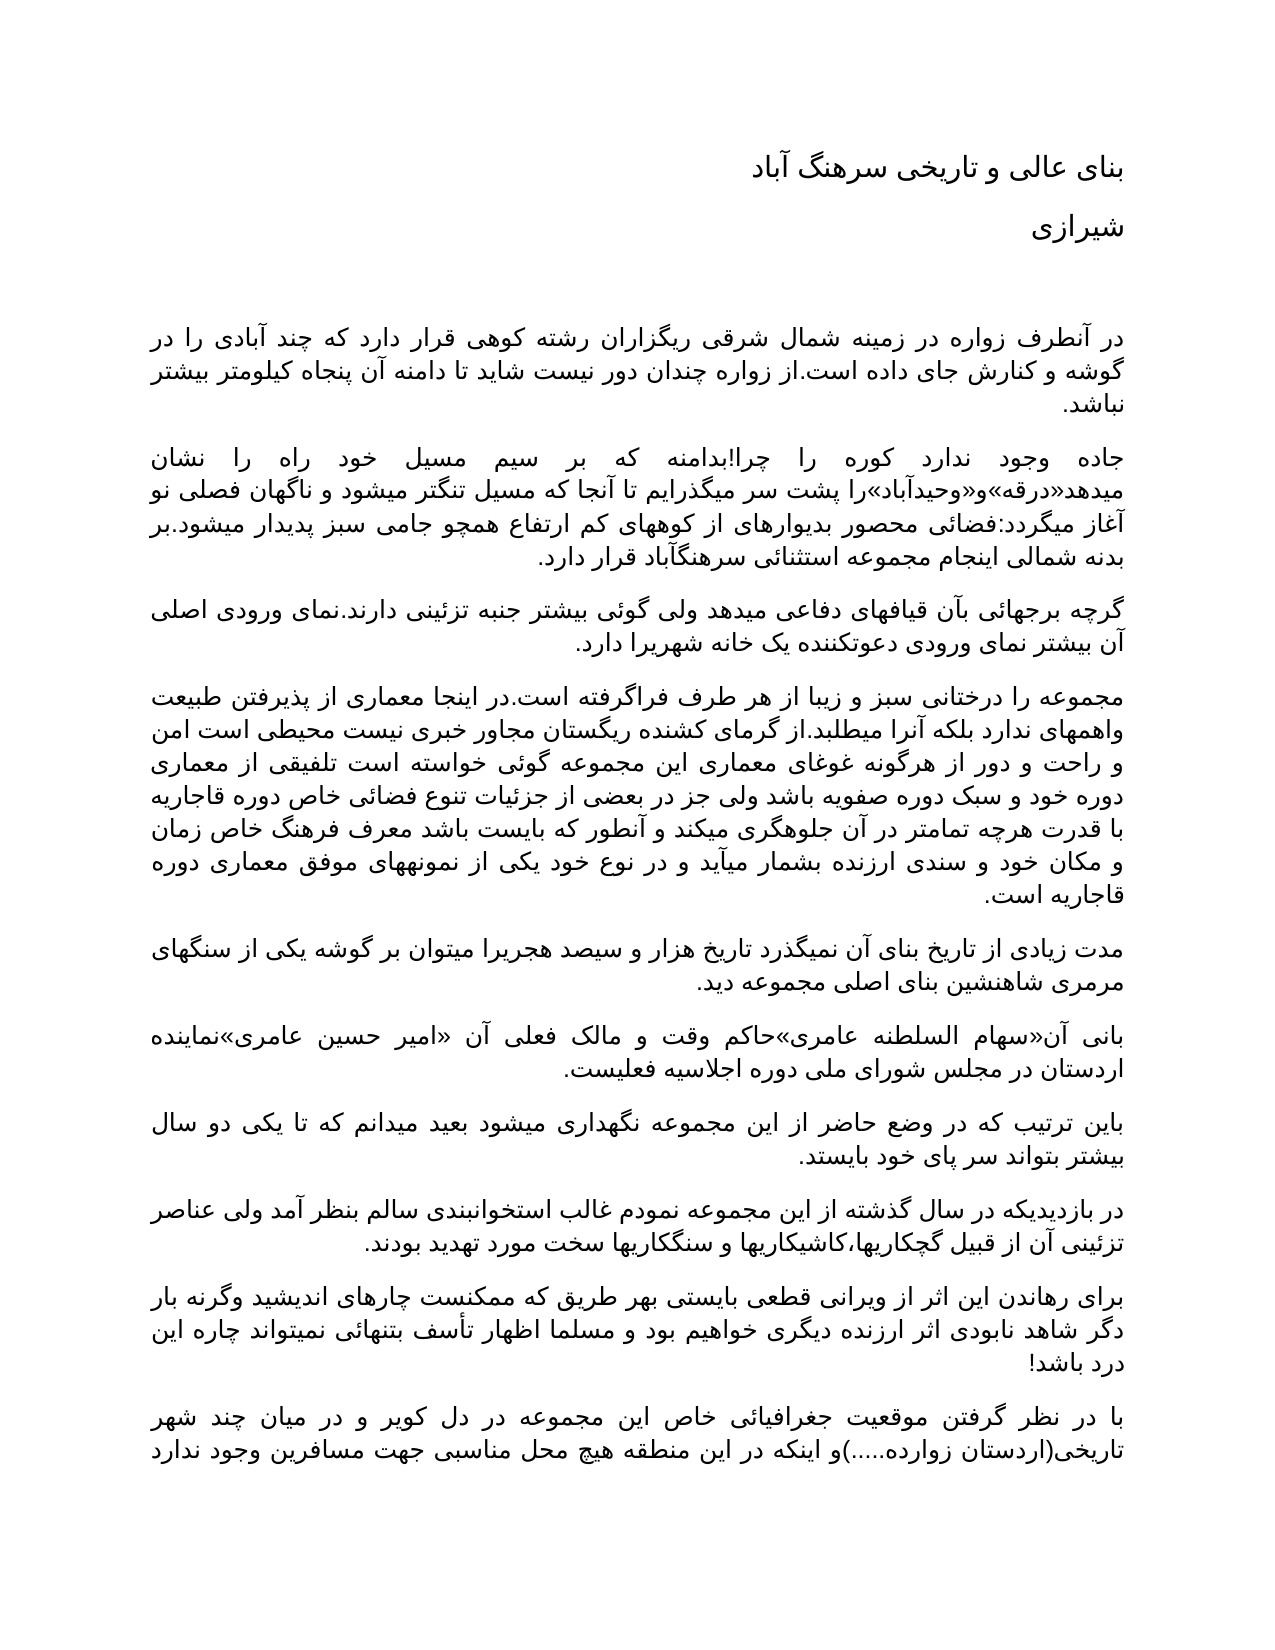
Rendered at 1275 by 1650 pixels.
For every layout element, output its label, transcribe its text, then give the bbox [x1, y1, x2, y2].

text شیرازی [150, 209, 1125, 243]
text گرچه برجهائی بآن قیافه‏ای دفاعی میدهد ولی گوئی بیشتر جنبه تزئینی‏ دارند.نمای ورودی اصلی آن بیشتر نمای ورودی دعوت‏کننده یک خانه شهریرا دارد. [150, 595, 1125, 657]
text باین ترتیب که در وضع حاضر از این مجموعه نگهداری میشود بعید میدانم که تا یکی دو سال بیشتر بتواند سر پای خود بایستد. [150, 1108, 1125, 1170]
text مجموعه را درختانی سبز و زیبا از هر طرف فراگرفته است.در اینجا معماری‏ از پذیرفتن طبیعت واهمه‏ای ندارد بلکه آنرا میطلبد.از گرمای کشنده ریگستان‏ مجاور خبری نیست محیطی است امن و راحت و دور از هرگونه غوغای معماری این مجموعه گوئی خواسته است تلفیقی از معماری دوره خود و سبک‏ دوره صفویه باشد ولی جز در بعضی از جزئیات تنوع فضائی خاص دوره قاجاریه‏ با قدرت هرچه تمامتر در آن جلوه‏گری میکند و آنطور که بایست باشد معرف‏ فرهنگ خاص زمان و مکان خود و سندی ارزنده بشمار میآید و در نوع خود یکی‏ از نمونه‏های موفق معماری دوره قاجاریه است. [150, 682, 1125, 909]
text در آنطرف زواره در زمینه شمال شرقی ریگزاران رشته کوهی قرار دارد که چند آبادی را در گوشه و کنارش جای داده است.از زواره چندان دور نیست‏ شاید تا دامنه آن پنجاه کیلومتر بیشتر نباشد. [150, 323, 1125, 417]
text در بازدیدیکه در سال گذشته از این مجموعه نمودم غالب استخوان‏بندی‏ سالم بنظر آمد ولی عناصر تزئینی آن از قبیل گچ‏کاریها،کاشیکاریها و سنگ‏کاریها سخت مورد تهدید بودند. [150, 1195, 1125, 1257]
text برای رهاندن این اثر از ویرانی قطعی بایستی بهر طریق که ممکنست‏ چاره‏ای اندیشید وگرنه بار دگر شاهد نابودی اثر ارزنده دیگری خواهیم بود و مسلما اظهار تأسف بتنهائی نمیتواند چاره این درد باشد! [150, 1282, 1125, 1377]
text بانی آن«سهام السلطنه عامری»حاکم وقت و مالک فعلی آن‏ «امیر حسین عامری»نماینده اردستان در مجلس شورای ملی دوره اجلاسیه‏ فعلیست. [150, 1021, 1125, 1083]
text مدت زیادی از تاریخ بنای آن نمیگذرد تاریخ هزار و سیصد هجریرا میتوان‏ بر گوشه یکی از سنگهای مرمری شاهنشین بنای اصلی مجموعه دید. [150, 934, 1125, 996]
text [150, 1402, 1125, 1463]
text جاده وجود ندارد کوره را چرا!بدامنه که بر سیم مسیل خود راه را نشان میدهد«درقه»و«وحیدآباد»را پشت سر میگذرایم تا آنجا که مسیل تنگتر میشود و ناگهان فصلی نو آغاز میگردد:فضائی محصور بدیواره‏ای از کوههای کم‏ ارتفاع همچو جامی سبز پدیدار میشود.بر بدنه شمالی این‏جام مجموعه استثنائی‏ سرهنگ‏آباد قرار دارد. [150, 442, 1125, 570]
text بنای عالی و تاریخی سرهنگ آباد [150, 150, 1125, 183]
